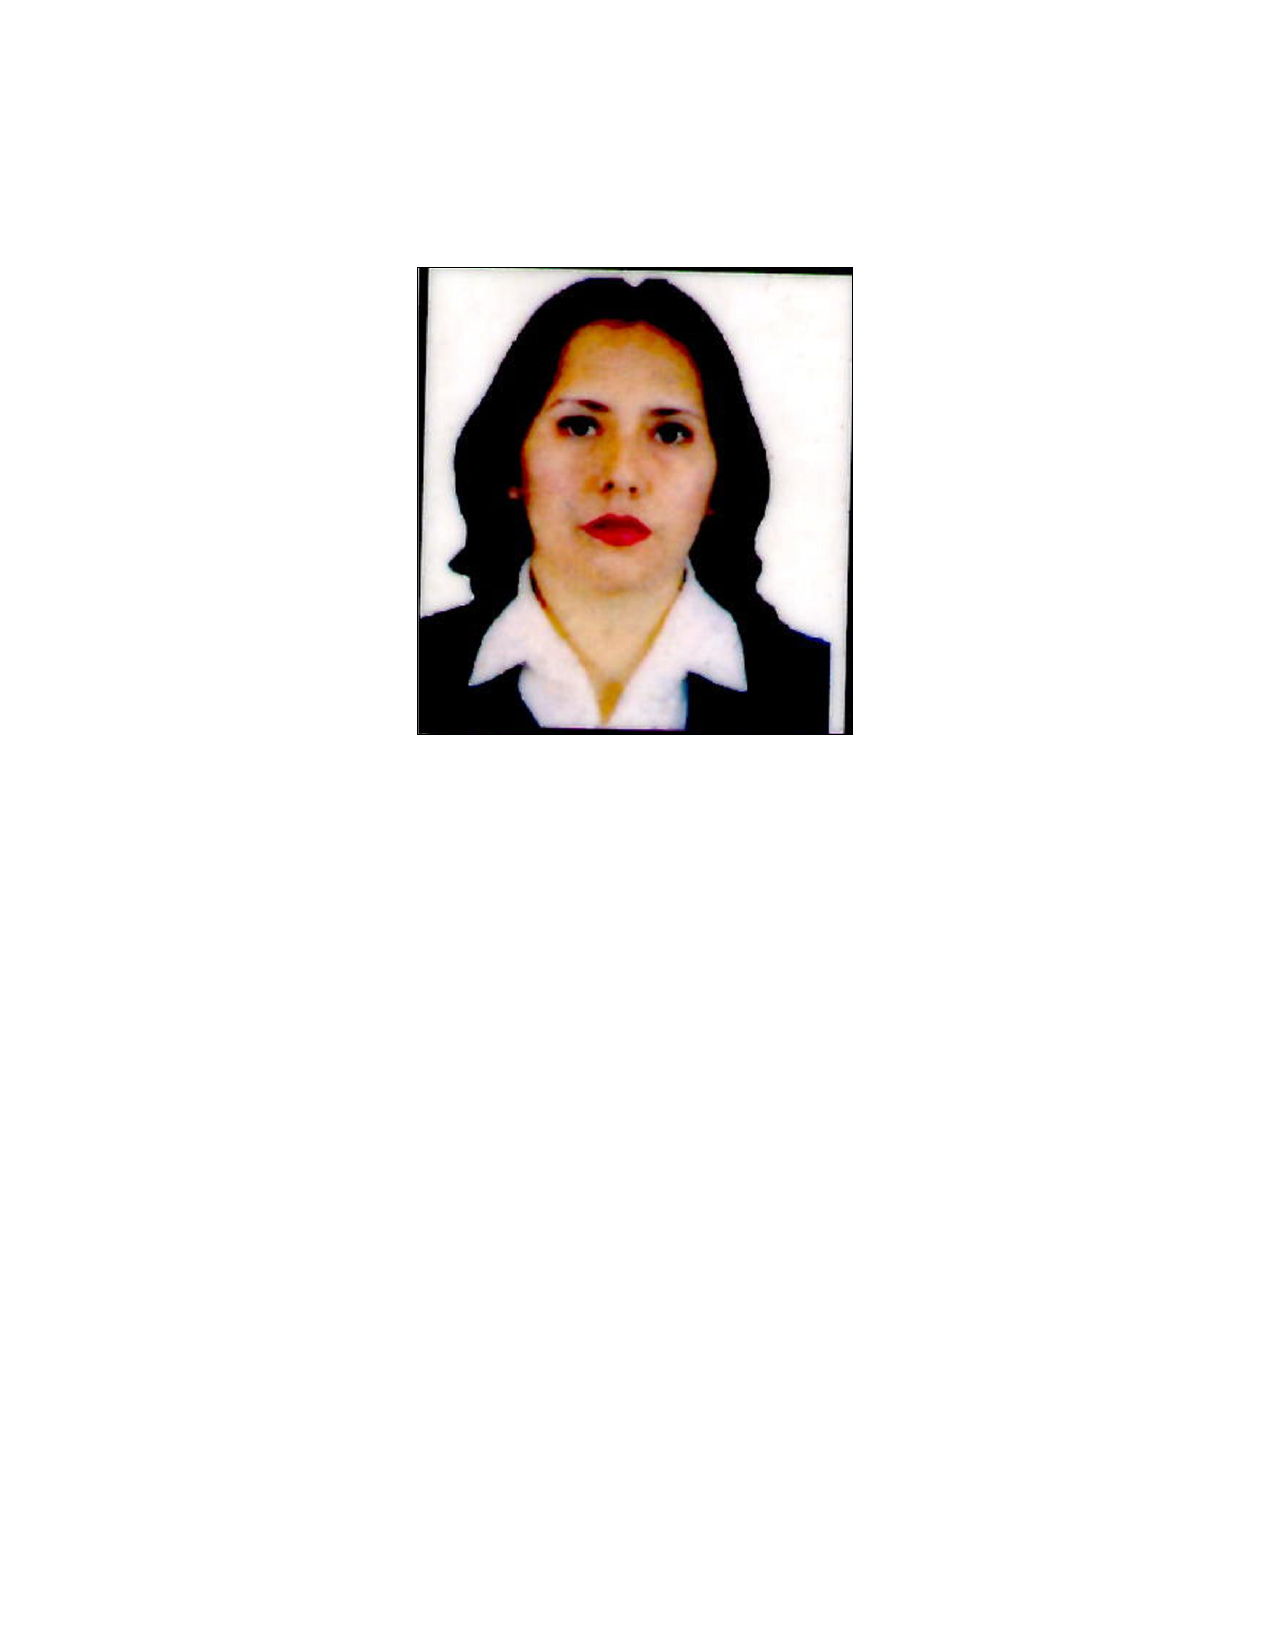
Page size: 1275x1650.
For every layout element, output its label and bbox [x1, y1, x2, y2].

picture [418, 268, 852, 734]
